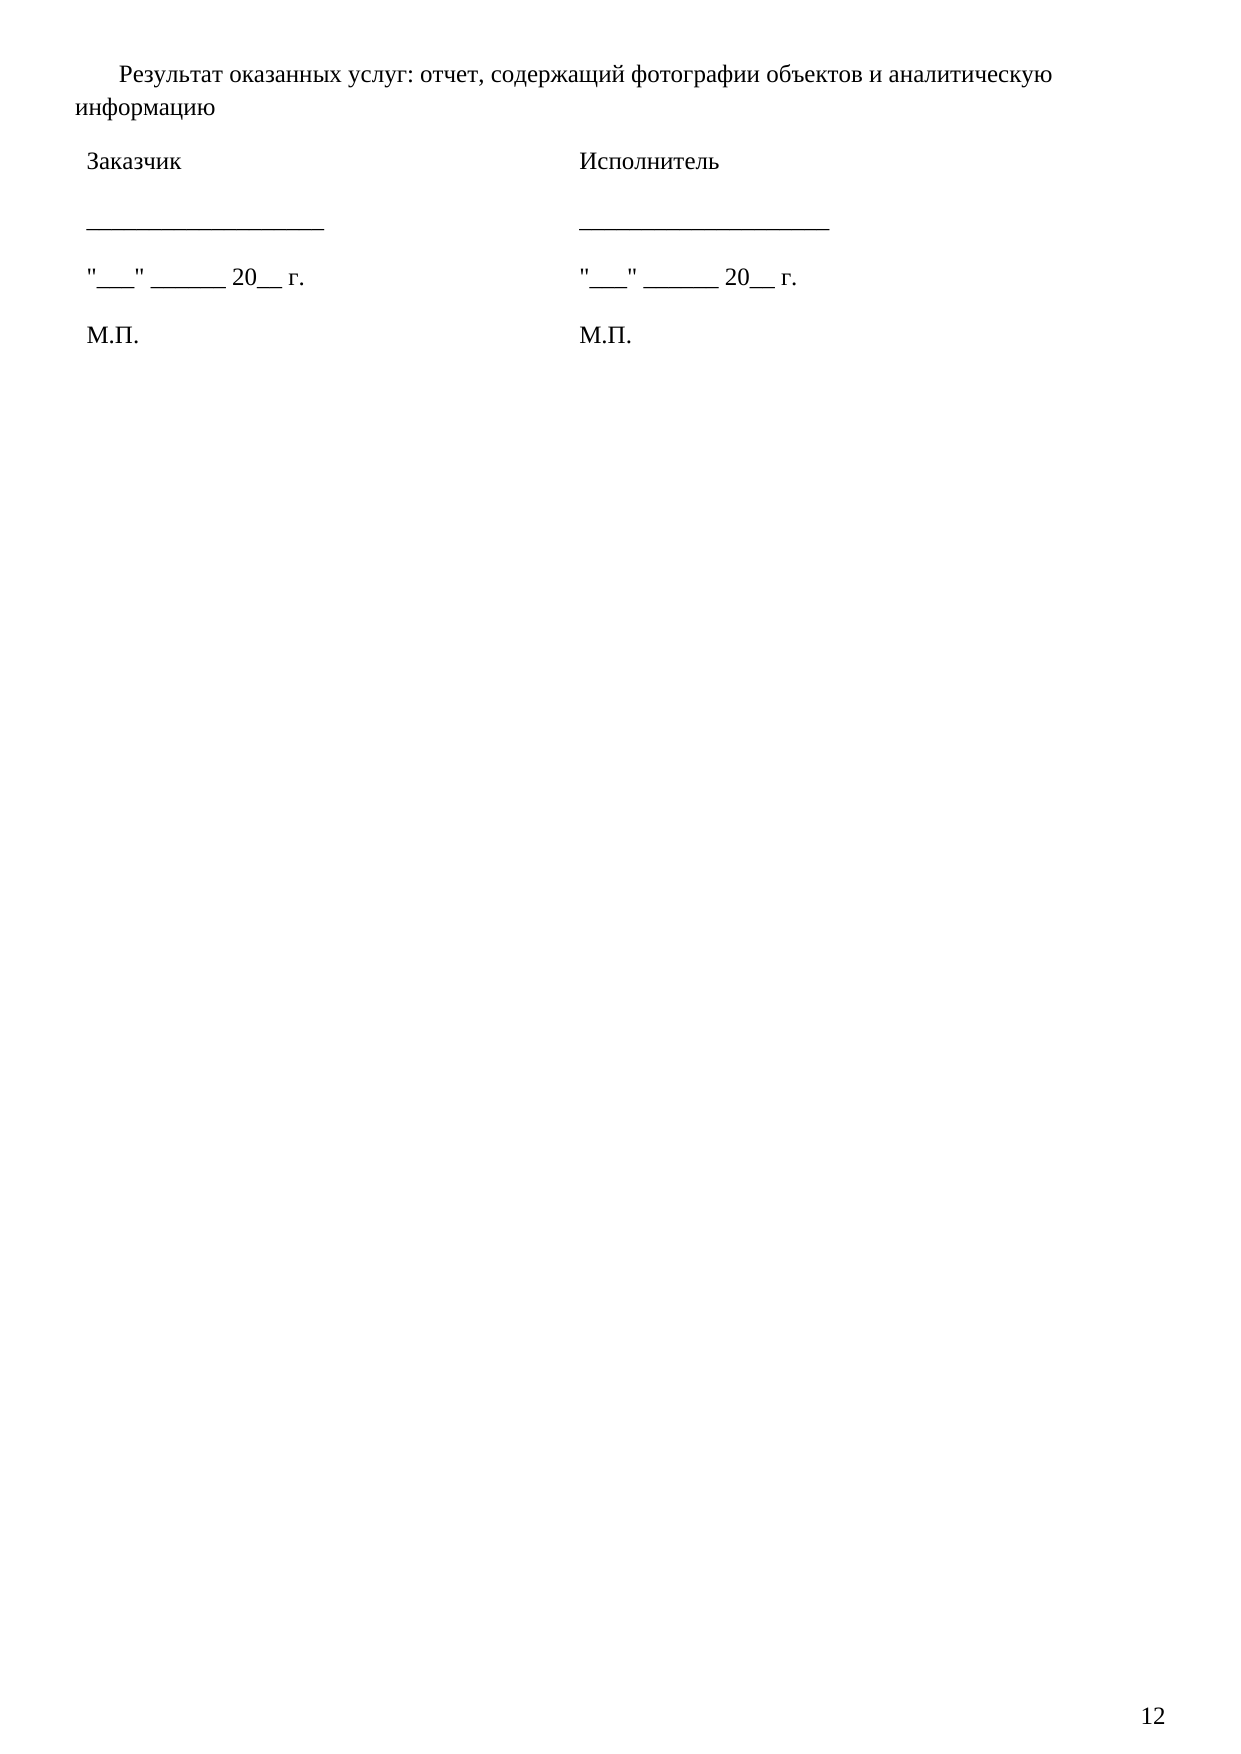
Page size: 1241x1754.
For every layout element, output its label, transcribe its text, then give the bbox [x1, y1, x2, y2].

text Результат оказанных услуг: отчет, содержащий фотографии объектов и аналитическую информацию [75, 59, 1165, 121]
table_header Исполнитель ____________________ "___" ______ 20__ г. М.П. [568, 146, 1061, 348]
table_header Заказчик ___________________ "___" ______ 20__ г. М.П. [75, 146, 568, 348]
